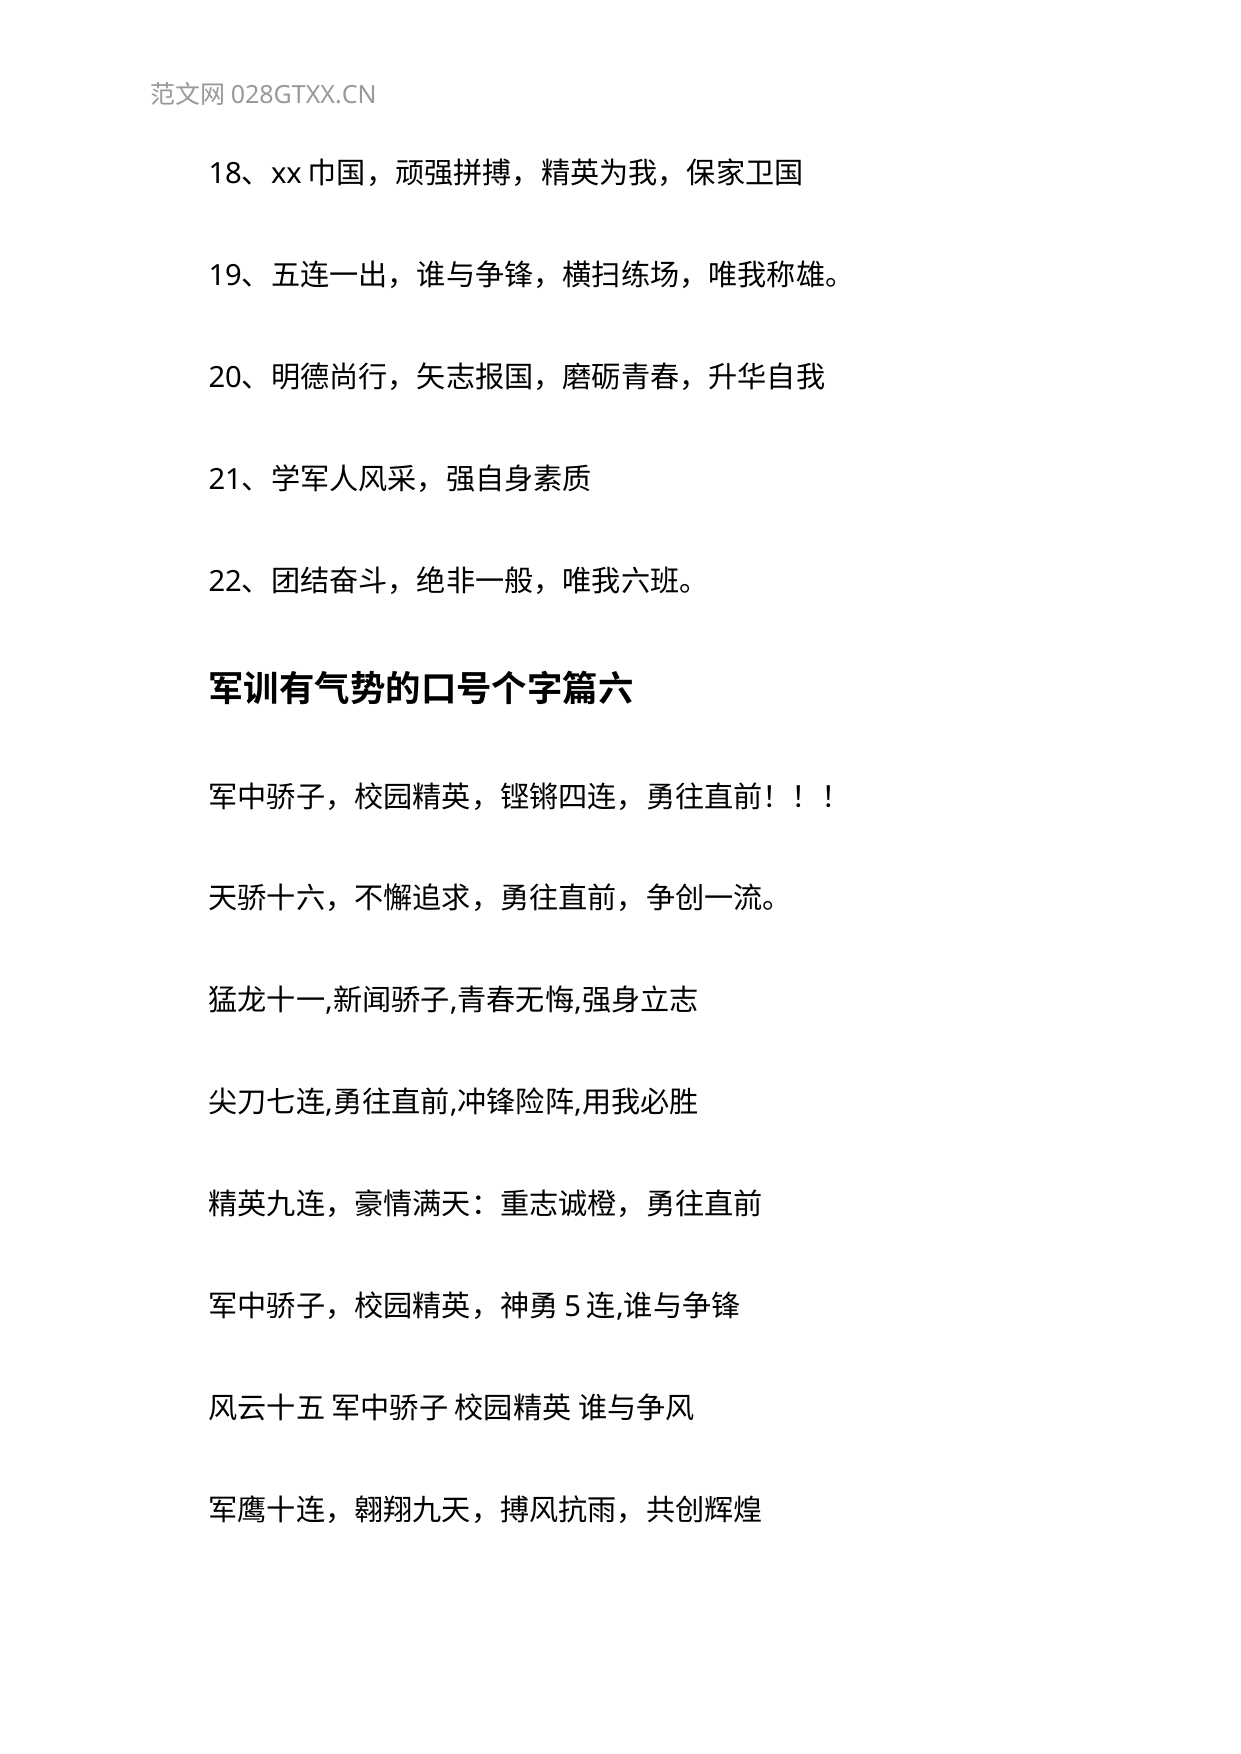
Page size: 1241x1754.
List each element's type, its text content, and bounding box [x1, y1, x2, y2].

text 军中骄子，校园精英，神勇5连,谁与争锋 [150, 1283, 1090, 1325]
text 20、明德尚行，矢志报国，磨砺青春，升华自我 [150, 354, 1090, 396]
text 精英九连，豪情满天：重志诚橙，勇往直前 [150, 1181, 1090, 1223]
text 18、xx巾国，顽强拼搏，精英为我，保家卫国 [150, 150, 1090, 192]
text 军中骄子，校园精英，铿锵四连，勇往直前！！！ [150, 773, 1090, 816]
text 军训有气势的口号个字篇六 [150, 660, 1090, 711]
text 尖刀七连,勇往直前,冲锋险阵,用我必胜 [150, 1079, 1090, 1121]
text 19、五连一出，谁与争锋，横扫练场，唯我称雄。 [150, 252, 1090, 294]
text 军鹰十连，翱翔九天，搏风抗雨，共创辉煌 [150, 1486, 1090, 1529]
text 风云十五 军中骄子 校园精英 谁与争风 [150, 1384, 1090, 1427]
text 21、学军人风采，强自身素质 [150, 456, 1090, 498]
text 22、团结奋斗，绝非一般，唯我六班。 [150, 558, 1090, 600]
text 猛龙十一,新闻骄子,青春无悔,强身立志 [150, 977, 1090, 1019]
text 天骄十六，不懈追求，勇往直前，争创一流。 [150, 875, 1090, 917]
